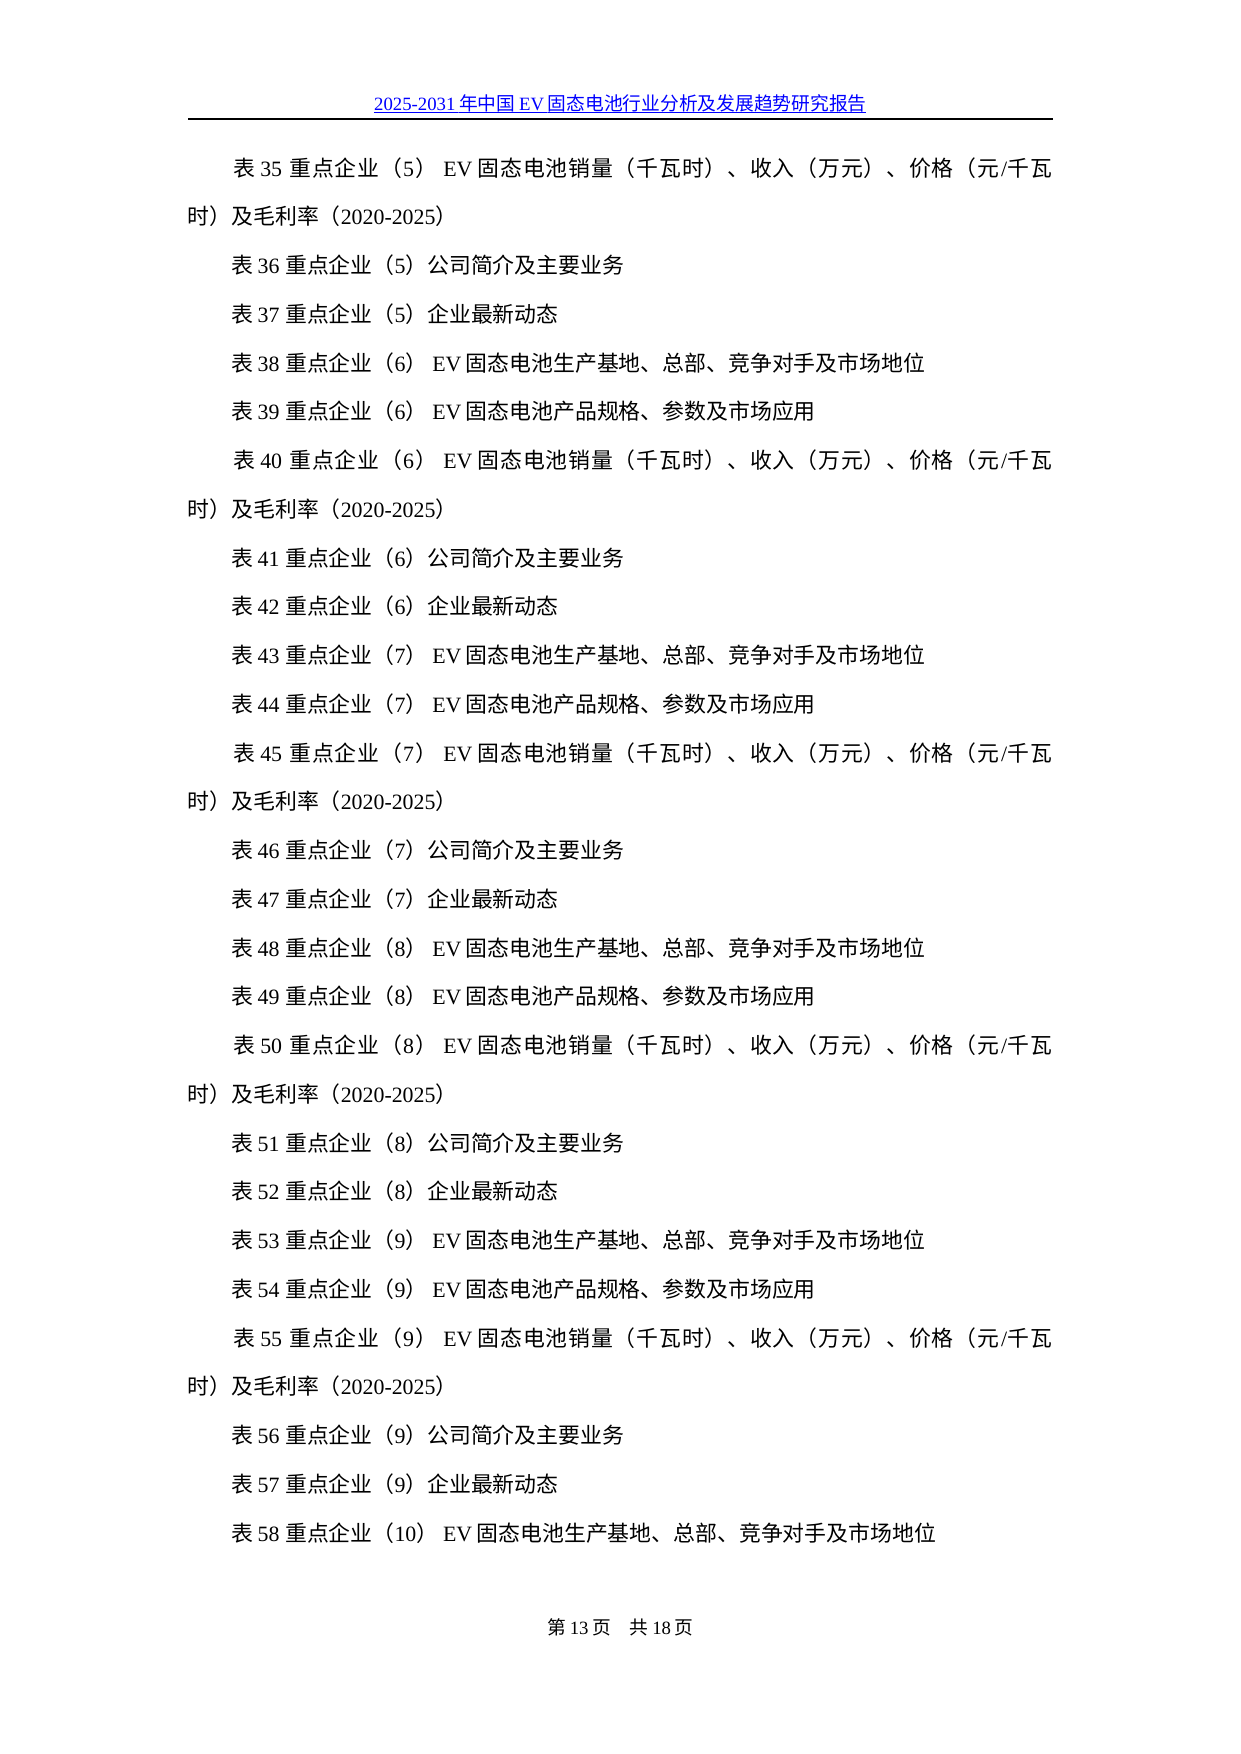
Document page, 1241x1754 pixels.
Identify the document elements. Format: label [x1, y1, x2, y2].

text [187, 150, 1053, 1548]
